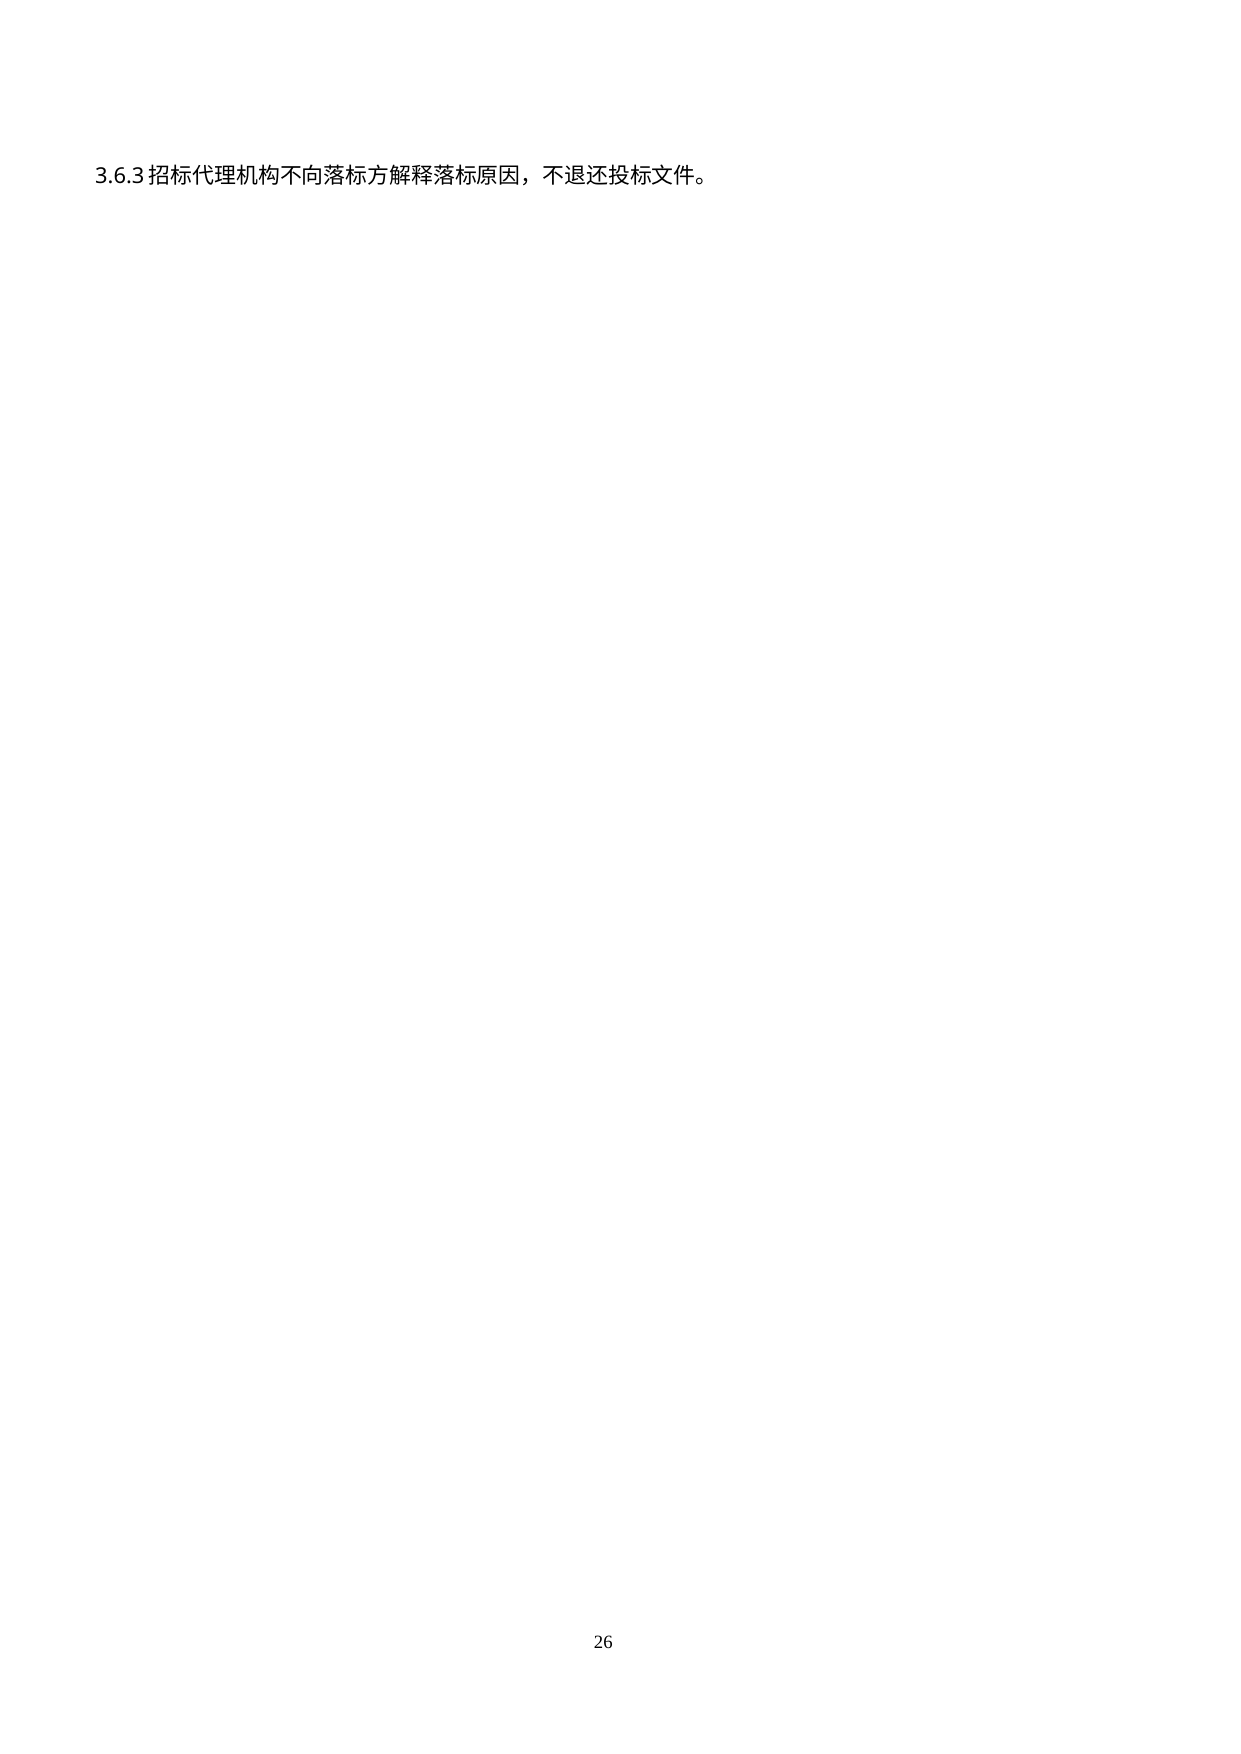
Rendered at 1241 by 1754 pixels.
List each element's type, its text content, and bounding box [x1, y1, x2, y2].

text 3.6.3招标代理机构不向落标方解释落标原因，不退还投标文件。 [95, 137, 1124, 196]
